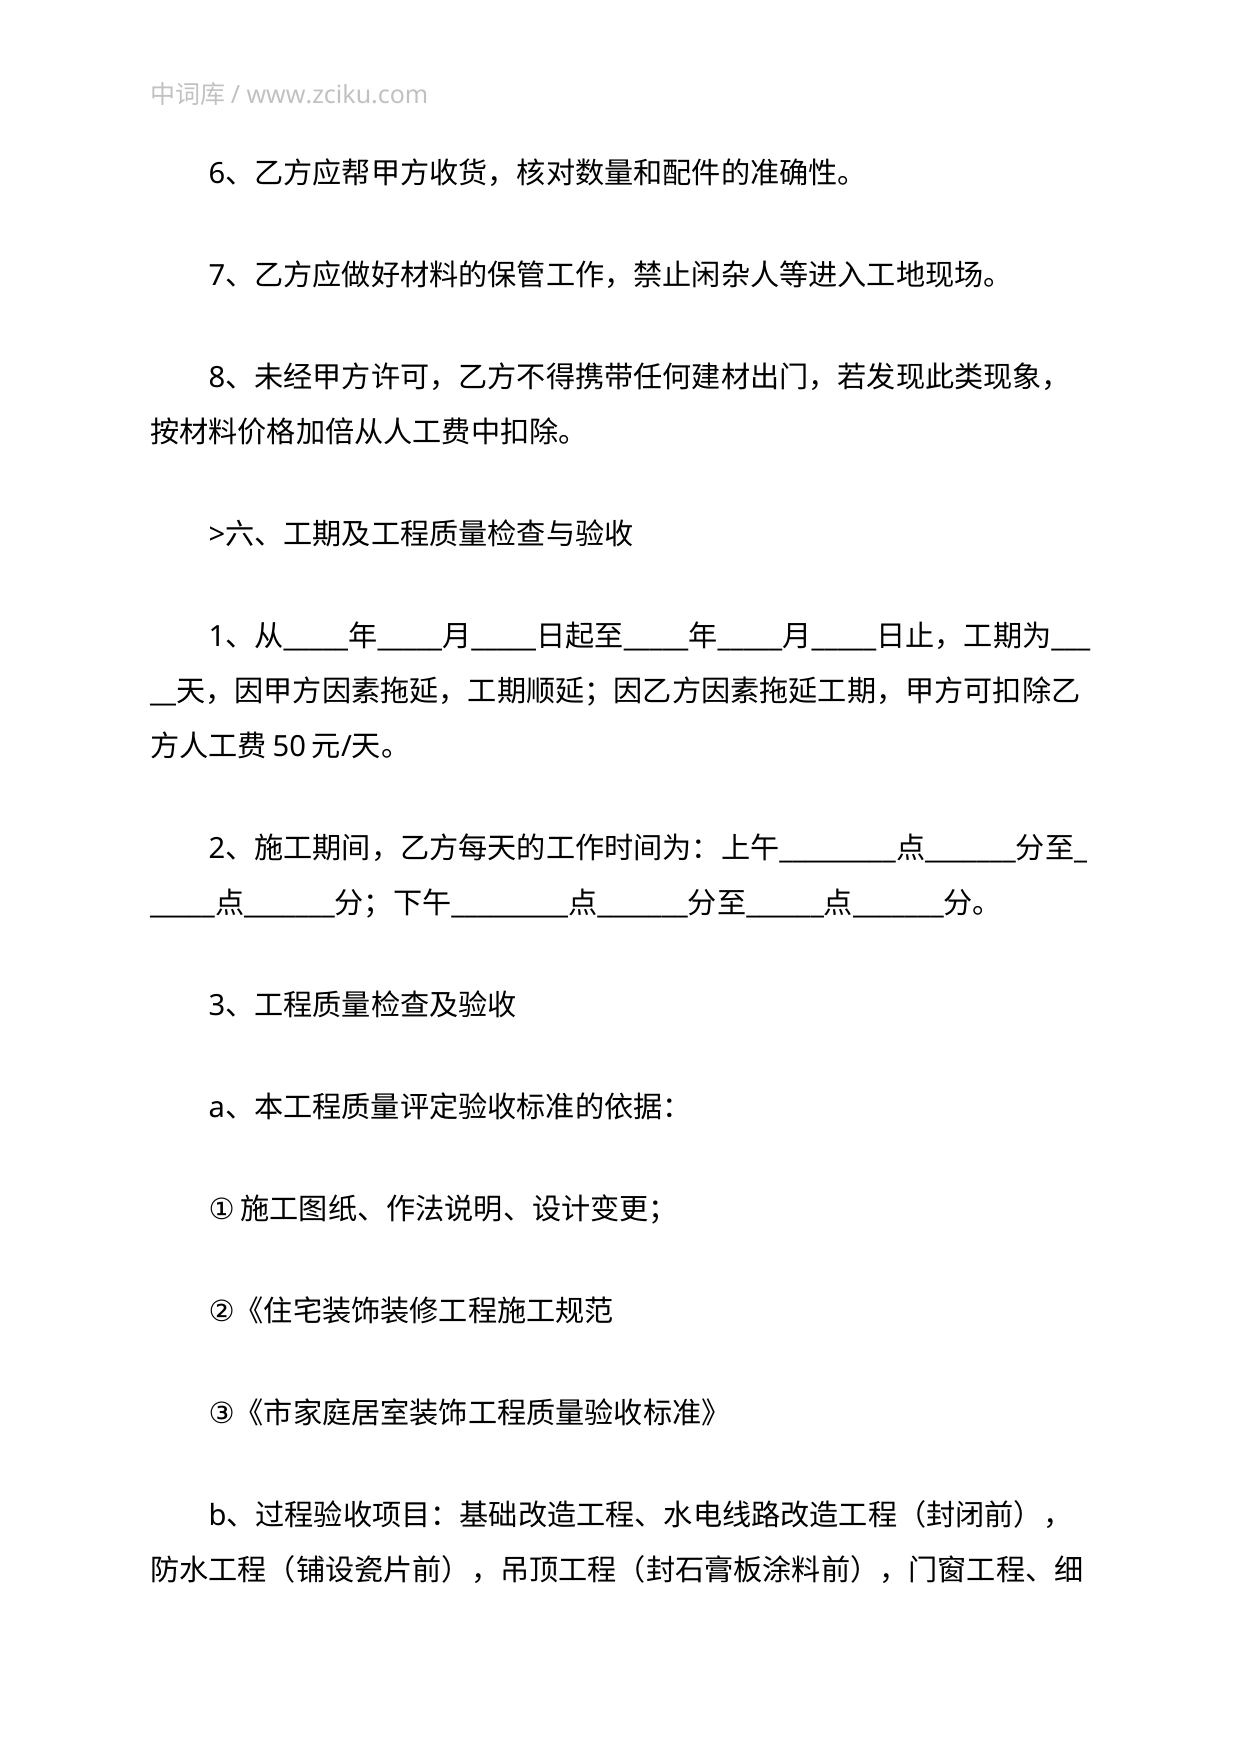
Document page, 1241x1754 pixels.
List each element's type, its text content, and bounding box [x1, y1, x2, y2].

text >六、工期及工程质量检查与验收 [150, 511, 1090, 553]
text ②《住宅装饰装修工程施工规范 [150, 1288, 1090, 1330]
text a、本工程质量评定验收标准的依据： [150, 1084, 1090, 1126]
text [150, 1492, 1090, 1589]
text 2、施工期间，乙方每天的工作时间为：上午_________点_______分至______点_______分；下午_________点_______分至______点_______分。 [150, 825, 1090, 922]
text 7、乙方应做好材料的保管工作，禁止闲杂人等进入工地现场。 [150, 252, 1090, 294]
text ①施工图纸、作法说明、设计变更； [150, 1186, 1090, 1228]
text 1、从_____年_____月_____日起至_____年_____月_____日止，工期为_____天，因甲方因素拖延，工期顺延；因乙方因素拖延工期，甲方可扣除乙方人工费50元/天。 [150, 613, 1090, 765]
text ③《市家庭居室装饰工程质量验收标准》 [150, 1389, 1090, 1432]
text 3、工程质量检查及验收 [150, 982, 1090, 1024]
text 8、未经甲方许可，乙方不得携带任何建材出门，若发现此类现象，按材料价格加倍从人工费中扣除。 [150, 354, 1090, 451]
text 6、乙方应帮甲方收货，核对数量和配件的准确性。 [150, 150, 1090, 192]
